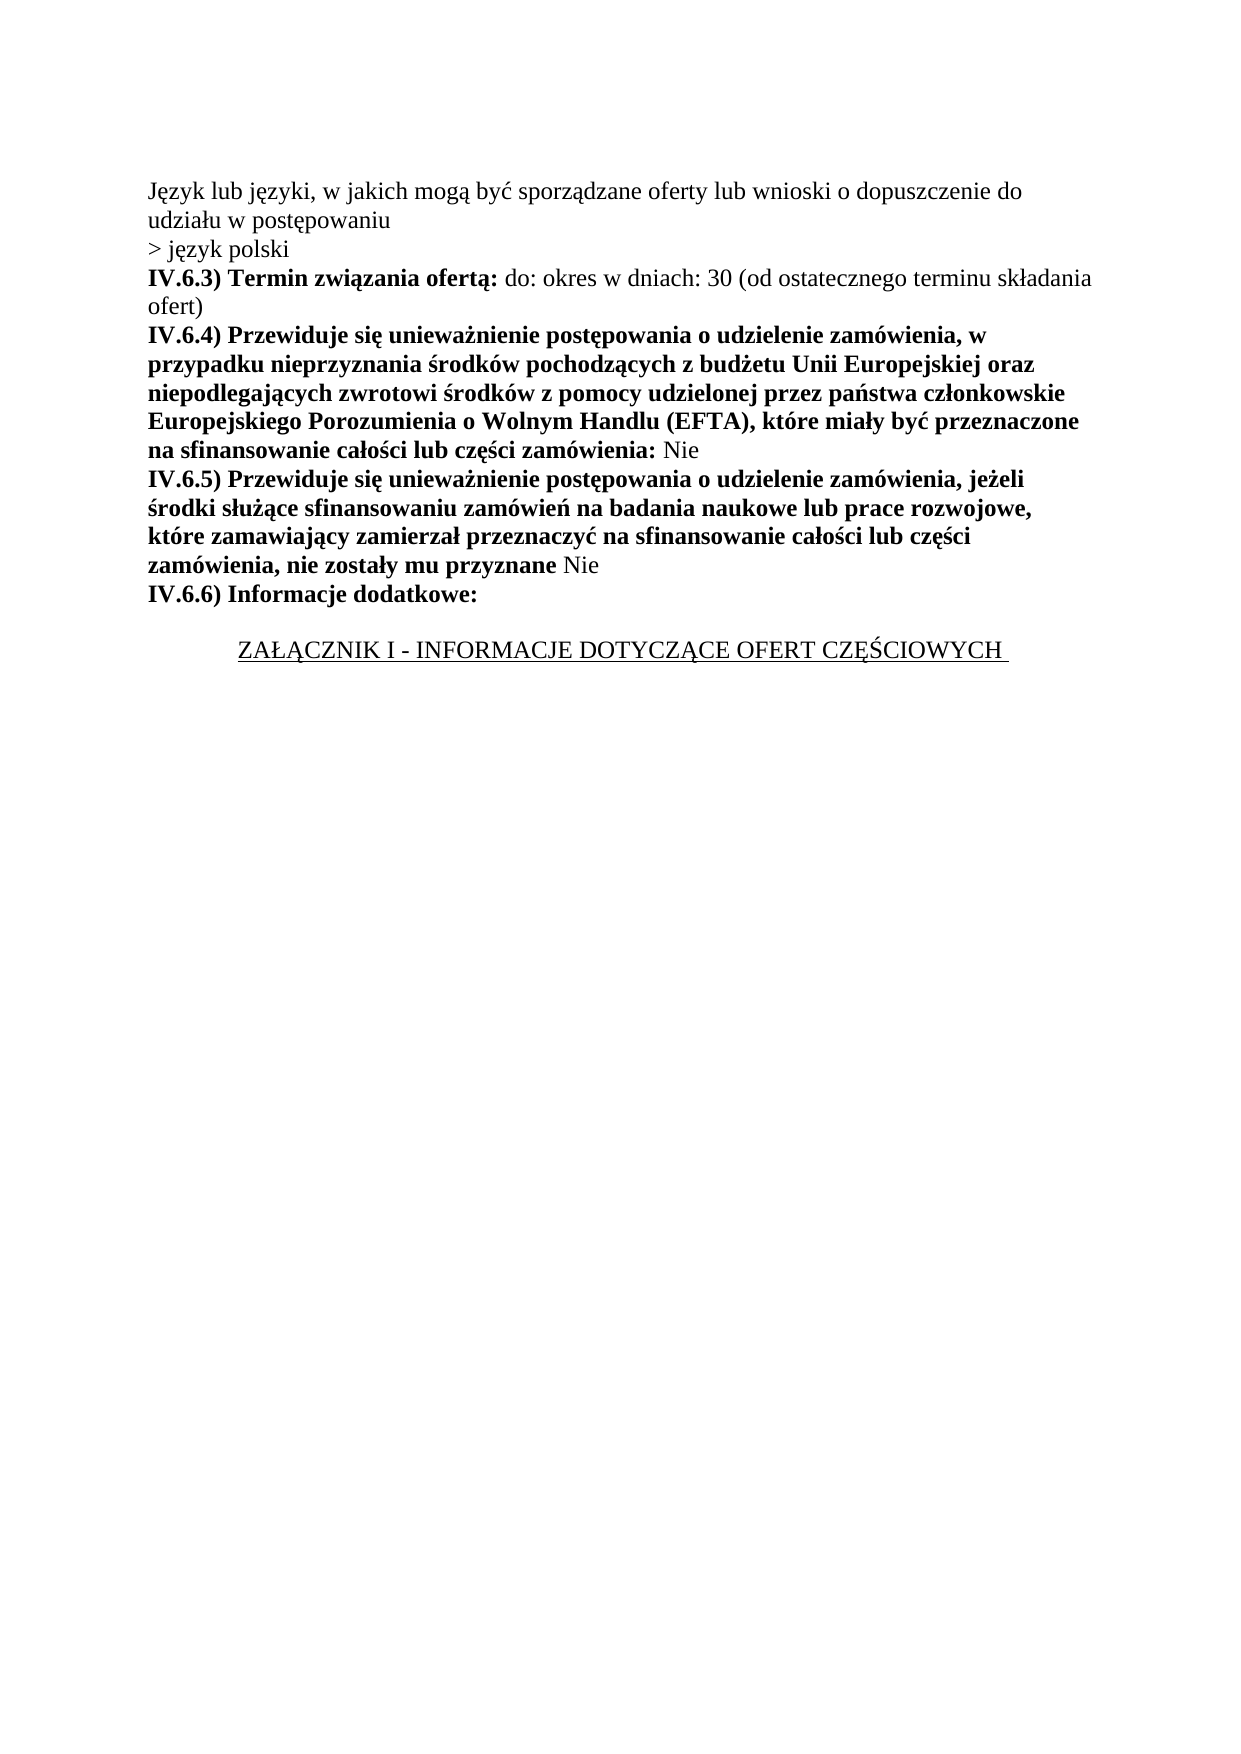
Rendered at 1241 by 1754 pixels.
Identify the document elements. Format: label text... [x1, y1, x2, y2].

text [148, 148, 1093, 636]
text ZAŁĄCZNIK I - INFORMACJE DOTYCZĄCE OFERT CZĘŚCIOWYCH [148, 636, 1093, 664]
